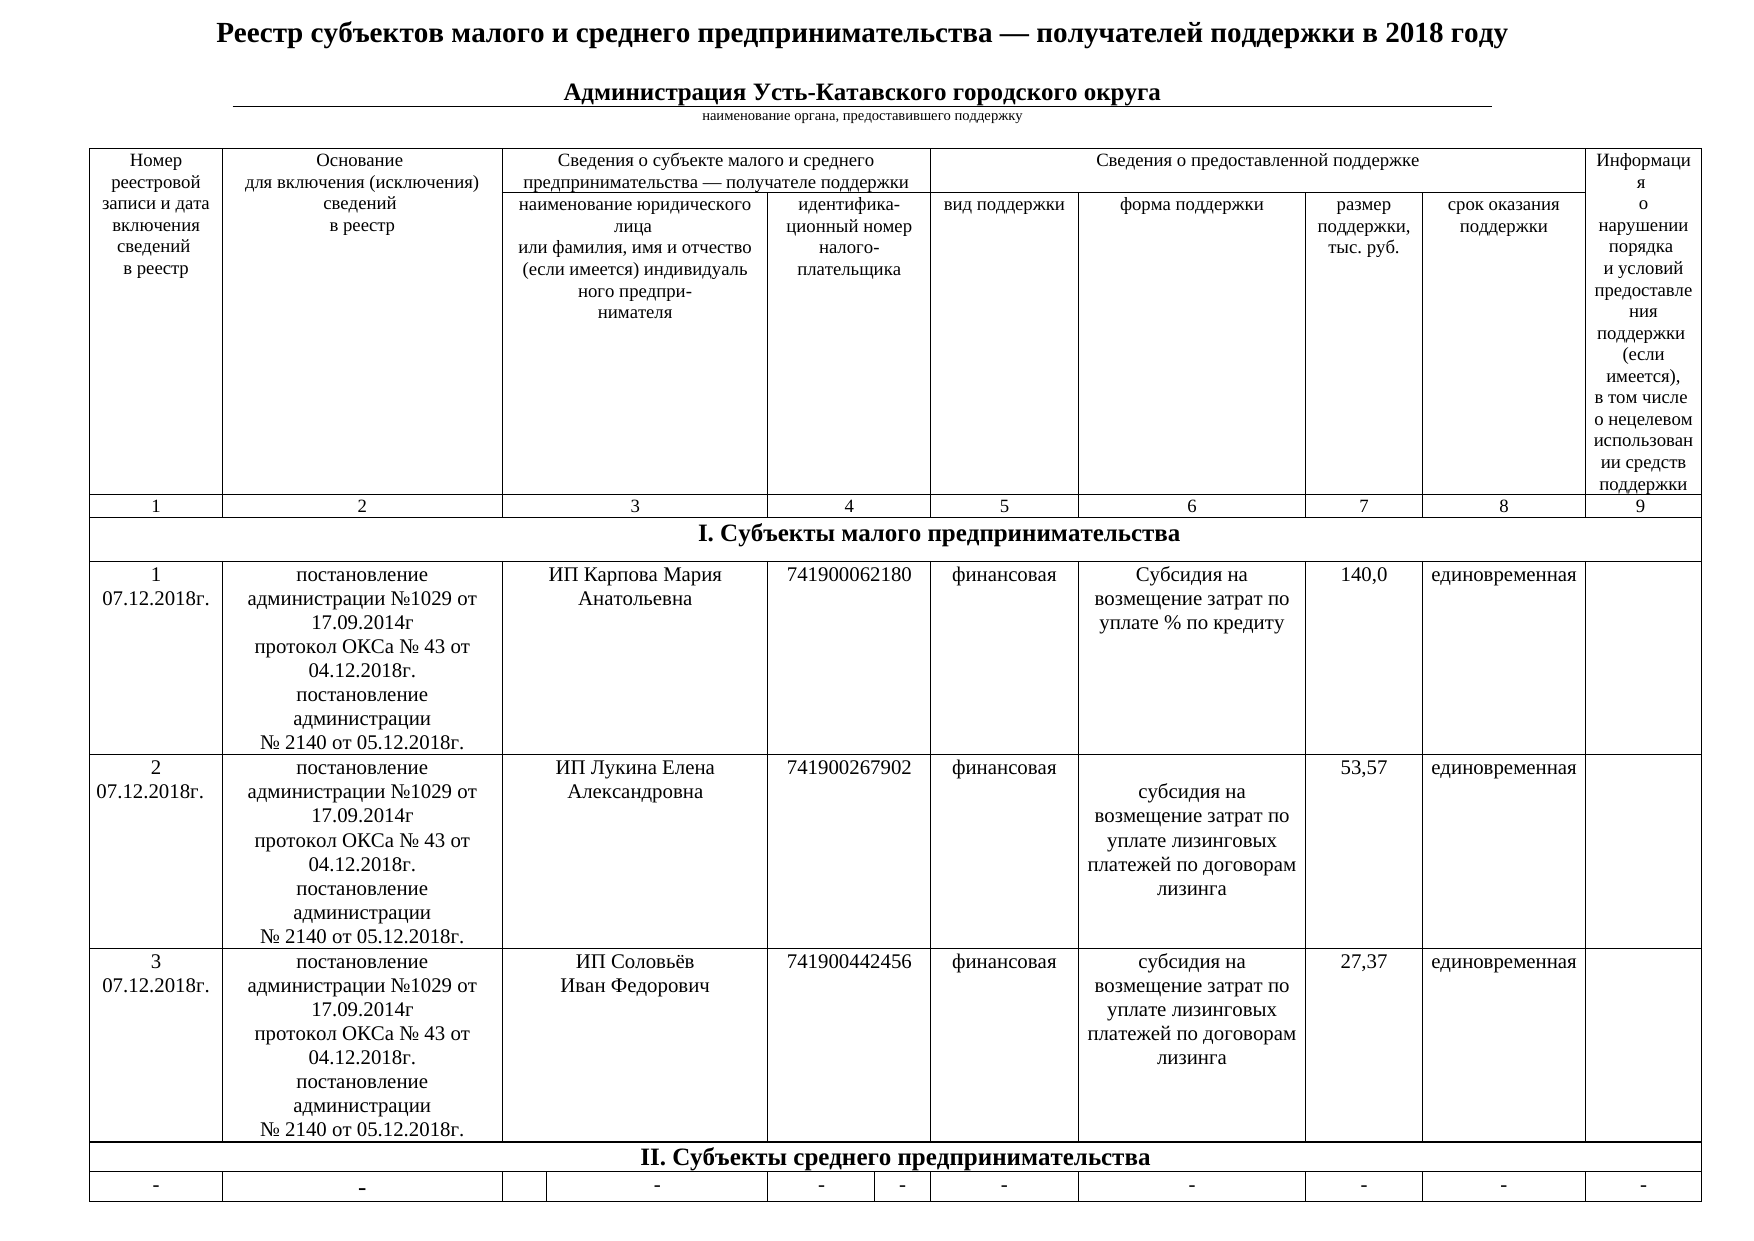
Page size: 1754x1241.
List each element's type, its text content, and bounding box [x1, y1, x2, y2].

table_cell 741900267902 [768, 755, 930, 948]
text Реестр субъектов малого и среднего предпринимательства — получателей поддержки в 2018 году [89, 15, 1636, 48]
table_cell 6 [1079, 495, 1305, 517]
table_cell 2 [223, 495, 502, 517]
table_cell II. Субъекты среднего предпринимательства [90, 1143, 1701, 1171]
table_cell [1586, 562, 1701, 754]
table_cell финансовая [931, 949, 1078, 1141]
table_cell 140,0 [1306, 562, 1422, 754]
table_cell постановление администрации №1029 от 17.09.2014г протокол ОКСа № 43 от 04.12.2018г. постановление администрации № 2140 от 05.12.2018г. [223, 562, 502, 754]
table_cell 5 [931, 495, 1078, 517]
table_cell Субсидия на возмещение затрат по уплате % по кредиту [1079, 562, 1305, 754]
table_cell наименование юридического лица или фамилия, имя и отчество (если имеется) индивидуаль ного предпри- нимателя [503, 193, 767, 494]
table_cell наименование органа, предоставившего поддержку [233, 107, 1492, 124]
table_cell субсидия на возмещение затрат по уплате лизинговых платежей по договорам лизинга [1079, 755, 1305, 948]
table_header Основание для включения (исключения) сведений в реестр [223, 149, 502, 494]
table_header Сведения о предоставленной поддержке [931, 149, 1585, 192]
table_cell 2 07.12.2018г. [90, 755, 222, 948]
table_cell [1586, 949, 1701, 1141]
table_cell субсидия на возмещение затрат по уплате лизинговых платежей по договорам лизинга [1079, 949, 1305, 1141]
table_cell - [1586, 1172, 1701, 1201]
table_cell вид поддержки [931, 193, 1078, 494]
table_cell 3 [503, 495, 767, 517]
table_cell [1586, 755, 1701, 948]
table_cell финансовая [931, 755, 1078, 948]
table_cell ИП Карпова Мария Анатольевна [503, 562, 767, 754]
table_cell - [931, 1172, 1078, 1201]
table_cell - [547, 1172, 767, 1201]
table_header Администрация Усть-Катавского городского округа [233, 77, 1492, 106]
table_cell [503, 1172, 546, 1201]
table_cell - [223, 1172, 502, 1201]
table_cell 1 07.12.2018г. [90, 562, 222, 754]
table_cell единовременная [1423, 755, 1585, 948]
table_cell идентифика- ционный номер налого- плательщика [768, 193, 930, 494]
table_cell срок оказания поддержки [1423, 193, 1585, 494]
table_cell единовременная [1423, 949, 1585, 1141]
table_header Информация о нарушении порядка и условий предоставления поддержки (если имеется), в том числе о нецелевом использовании средств поддержки [1586, 149, 1701, 494]
table_cell 4 [768, 495, 930, 517]
table_cell - [1079, 1172, 1305, 1201]
table_cell постановление администрации №1029 от 17.09.2014г протокол ОКСа № 43 от 04.12.2018г. постановление администрации № 2140 от 05.12.2018г. [223, 949, 502, 1141]
table_cell 741900442456 [768, 949, 930, 1141]
table_cell 27,37 [1306, 949, 1422, 1141]
table_cell 3 07.12.2018г. [90, 949, 222, 1141]
table_cell - [875, 1172, 930, 1201]
table_cell ИП Соловьёв Иван Федорович [503, 949, 767, 1141]
table_cell - [768, 1172, 874, 1201]
table_cell размер поддержки, тыс. руб. [1306, 193, 1422, 494]
table_cell финансовая [931, 562, 1078, 754]
table_cell единовременная [1423, 562, 1585, 754]
table_cell 53,57 [1306, 755, 1422, 948]
table_cell - [1306, 1172, 1422, 1201]
table_cell постановление администрации №1029 от 17.09.2014г протокол ОКСа № 43 от 04.12.2018г. постановление администрации № 2140 от 05.12.2018г. [223, 755, 502, 948]
table_header Сведения о субъекте малого и среднего предпринимательства — получателе поддержки [503, 149, 930, 192]
table_header Номер реестровой записи и дата включения сведений в реестр [90, 149, 222, 494]
table_cell - [1423, 1172, 1585, 1201]
table_cell I. Субъекты малого предпринимательства [90, 518, 1701, 561]
table_cell форма поддержки [1079, 193, 1305, 494]
table_cell ИП Лукина Елена Александровна [503, 755, 767, 948]
table_cell 9 [1586, 495, 1701, 517]
table_cell 1 [90, 495, 222, 517]
table_cell 741900062180 [768, 562, 930, 754]
table_cell 8 [1423, 495, 1585, 517]
table_cell 7 [1306, 495, 1422, 517]
table_cell - [90, 1172, 222, 1201]
